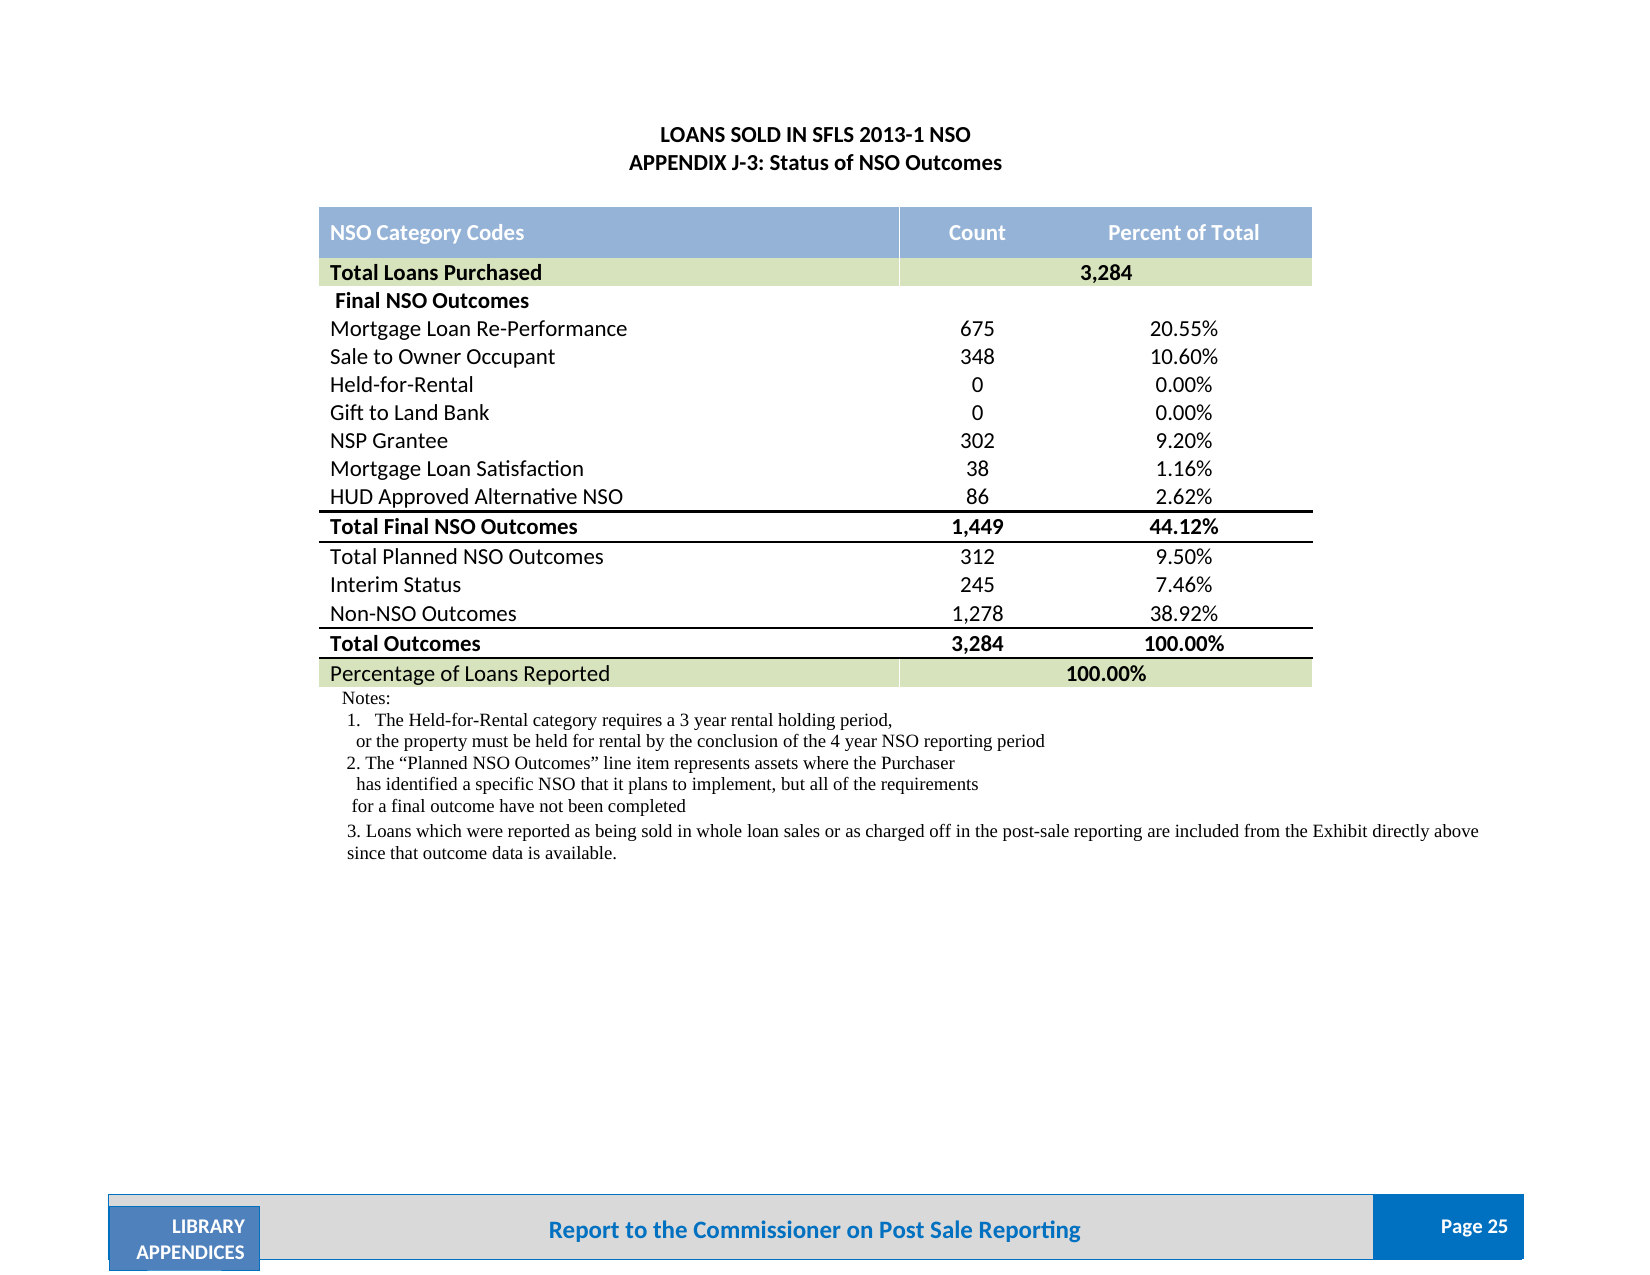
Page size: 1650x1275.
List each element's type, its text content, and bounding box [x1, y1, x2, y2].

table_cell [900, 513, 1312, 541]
text APPENDIX J-3: Status of NSO Outcomes [150, 148, 1481, 176]
list has identified a specific NSO that it plans to implement, but all of the requirements [347, 773, 1481, 795]
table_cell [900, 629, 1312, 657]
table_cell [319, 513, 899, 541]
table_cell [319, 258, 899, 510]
text LOANS SOLD IN SFLS 2013-1 NSO [150, 120, 1481, 148]
list 1. The Held-for-Rental category requires a 3 year rental holding period, [225, 708, 1481, 730]
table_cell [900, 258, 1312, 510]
text 2. The “Planned NSO Outcomes” line item represents assets where the Purchaser [150, 752, 1481, 773]
text or the property must be held for rental by the conclusion of the 4 year NSO reporting period [150, 730, 1481, 752]
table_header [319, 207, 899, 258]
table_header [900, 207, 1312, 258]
text Notes: [150, 687, 1481, 708]
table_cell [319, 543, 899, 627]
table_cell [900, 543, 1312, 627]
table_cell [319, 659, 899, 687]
list for a final outcome have not been completed [347, 795, 1481, 816]
text 3. Loans which were reported as being sold in whole loan sales or as charged off in the post-sale reporting are included from the Exhibit directly above since that outcome data is available. [347, 820, 1481, 863]
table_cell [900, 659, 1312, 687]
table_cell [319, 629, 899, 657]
